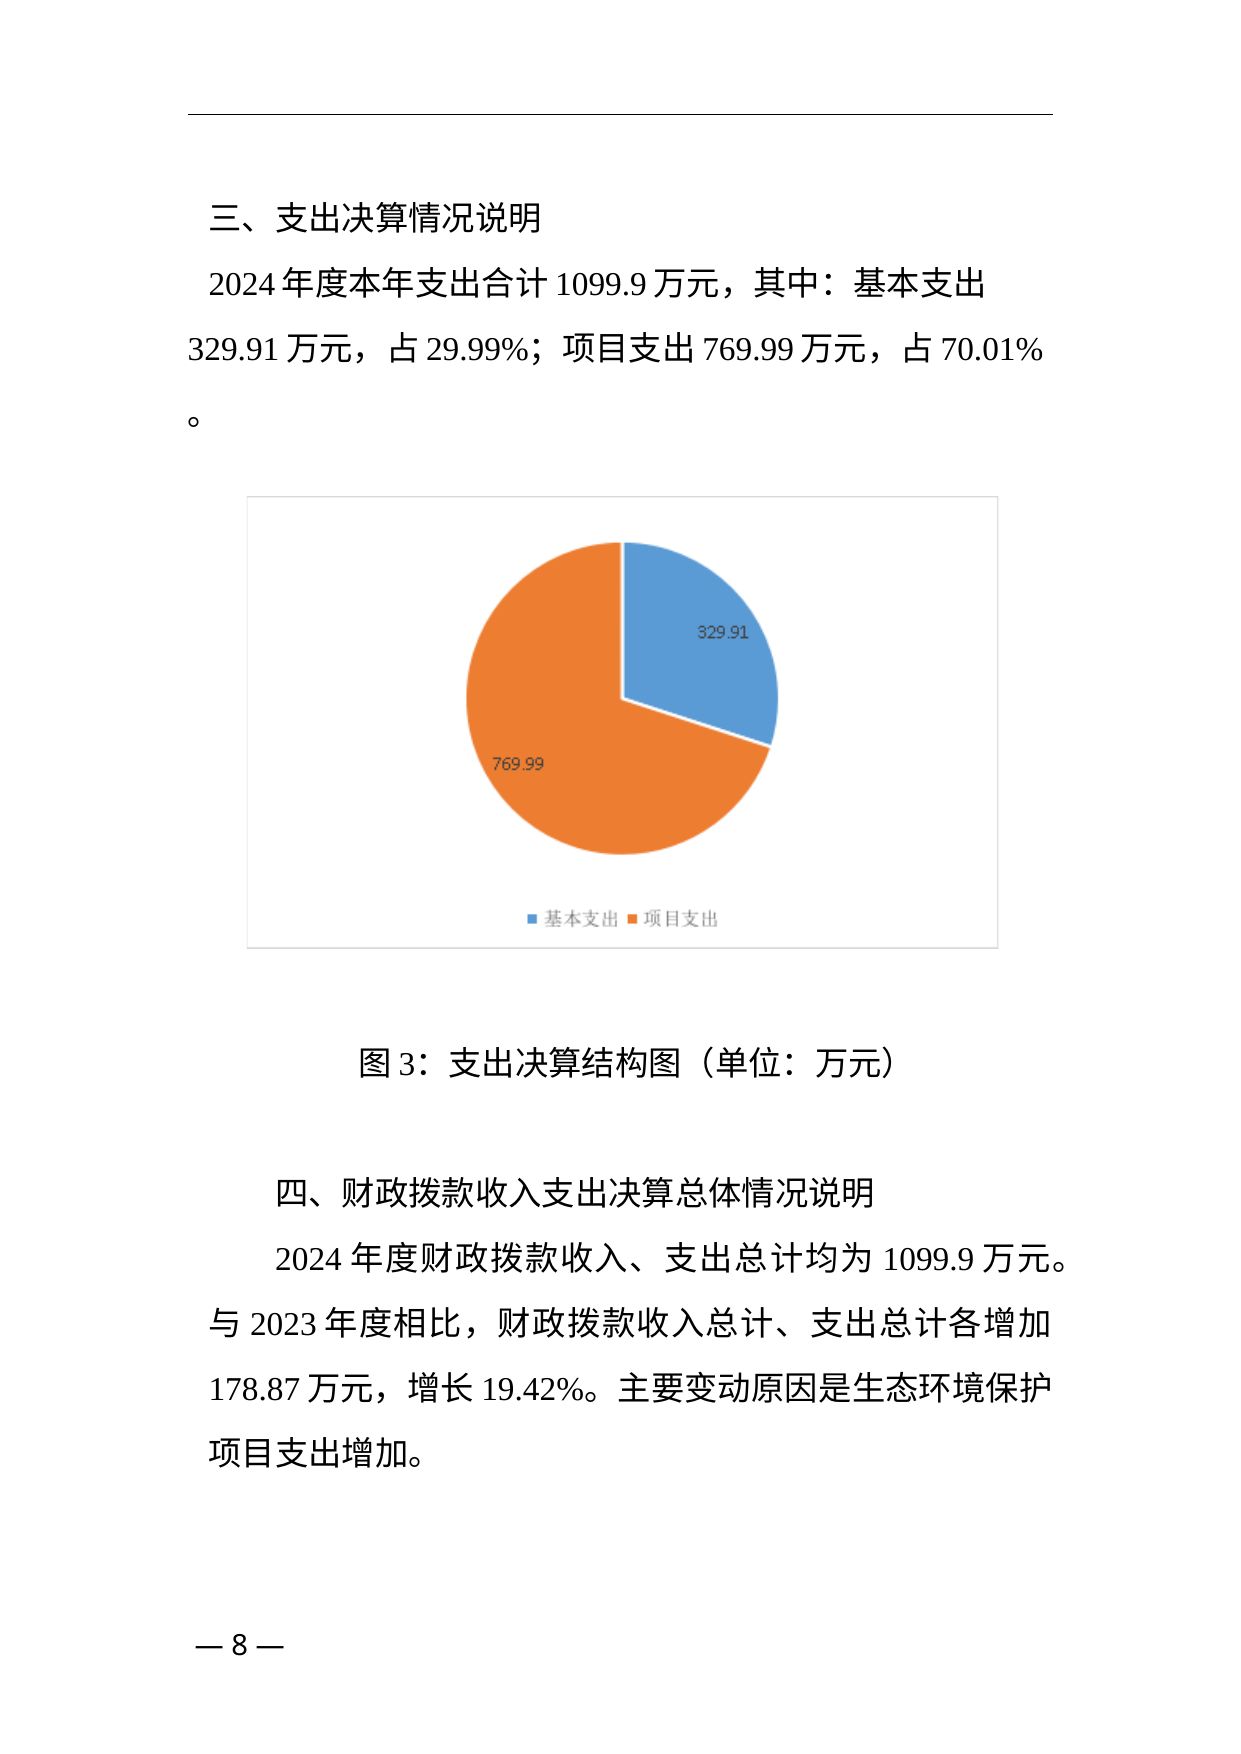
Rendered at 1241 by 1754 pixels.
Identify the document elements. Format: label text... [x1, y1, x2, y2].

text 四、财政拨款收入支出决算总体情况说明 [208, 1158, 1053, 1223]
picture [246, 496, 999, 949]
list 2024年度本年支出合计1099.9万元，其中：基本支出329.91万元，占29.99%；项目支出769.99万元，占70.01% 。 [187, 248, 1053, 443]
text 2024年度财政拨款收入、支出总计均为1099.9万元。与2023年度相比，财政拨款收入总计、支出总计各增加178.87万元，增长19.42%。主要变动原因是生态环境保护项目支出增加。 [208, 1223, 1053, 1483]
list 三、支出决算情况说明 [187, 183, 1053, 248]
text 图3：支出决算结构图（单位：万元） [208, 1028, 1053, 1093]
